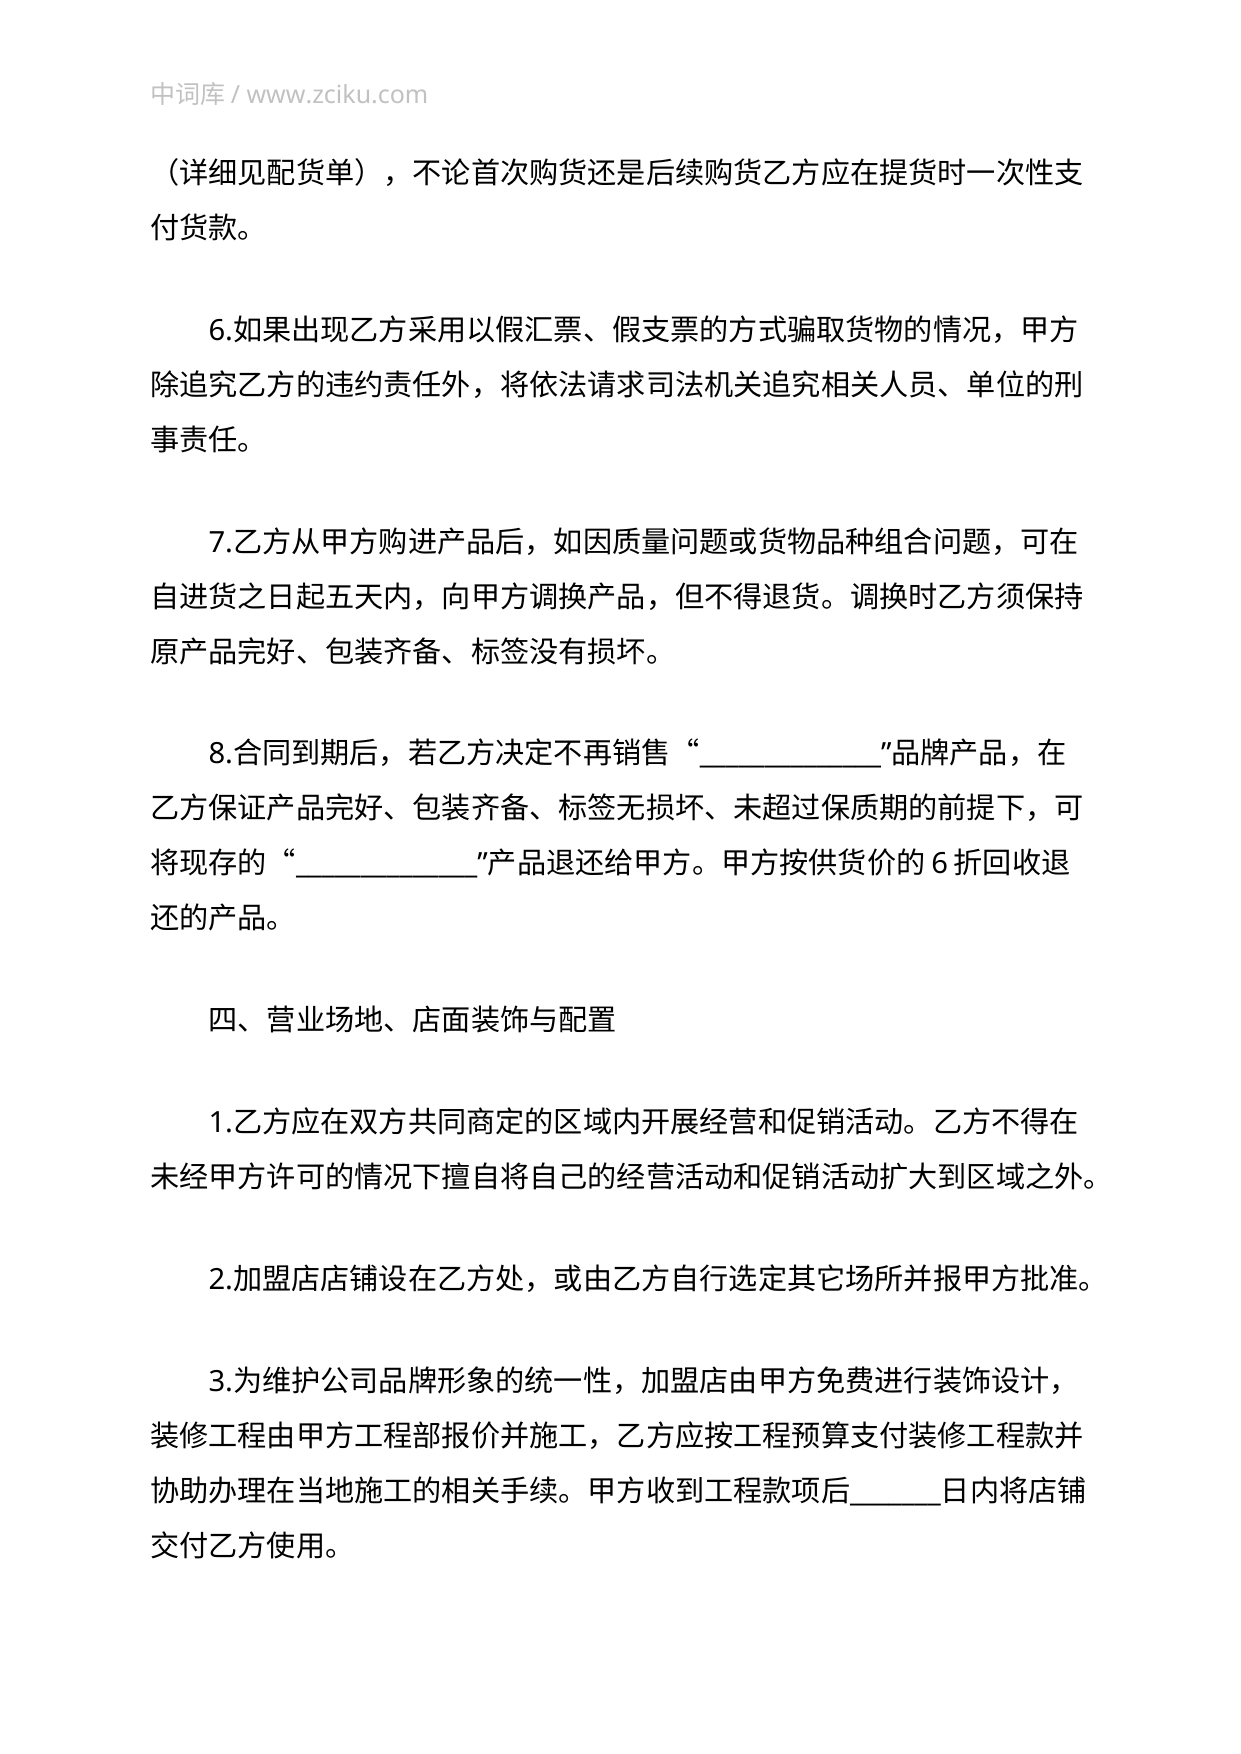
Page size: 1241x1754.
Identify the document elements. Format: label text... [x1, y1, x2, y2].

text 7.乙方从甲方购进产品后，如因质量问题或货物品种组合问题，可在自进货之日起五天内，向甲方调换产品，但不得退货。调换时乙方须保持原产品完好、包装齐备、标签没有损坏。 [150, 518, 1090, 671]
text 3.为维护公司品牌形象的统一性，加盟店由甲方免费进行装饰设计，装修工程由甲方工程部报价并施工，乙方应按工程预算支付装修工程款并协助办理在当地施工的相关手续。甲方收到工程款项后_______日内将店铺交付乙方使用。 [150, 1357, 1090, 1564]
text 2.加盟店店铺设在乙方处，或由乙方自行选定其它场所并报甲方批准。 [150, 1255, 1090, 1298]
text 四、营业场地、店面装饰与配置 [150, 997, 1090, 1039]
text 8.合同到期后，若乙方决定不再销售“______________”品牌产品，在乙方保证产品完好、包装齐备、标签无损坏、未超过保质期的前提下，可将现存的“______________”产品退还给甲方。甲方按供货价的6折回收退还的产品。 [150, 730, 1090, 937]
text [150, 150, 1090, 247]
text 1.乙方应在双方共同商定的区域内开展经营和促销活动。乙方不得在未经甲方许可的情况下擅自将自己的经营活动和促销活动扩大到区域之外。 [150, 1098, 1090, 1196]
text 6.如果出现乙方采用以假汇票、假支票的方式骗取货物的情况，甲方除追究乙方的违约责任外，将依法请求司法机关追究相关人员、单位的刑事责任。 [150, 307, 1090, 459]
